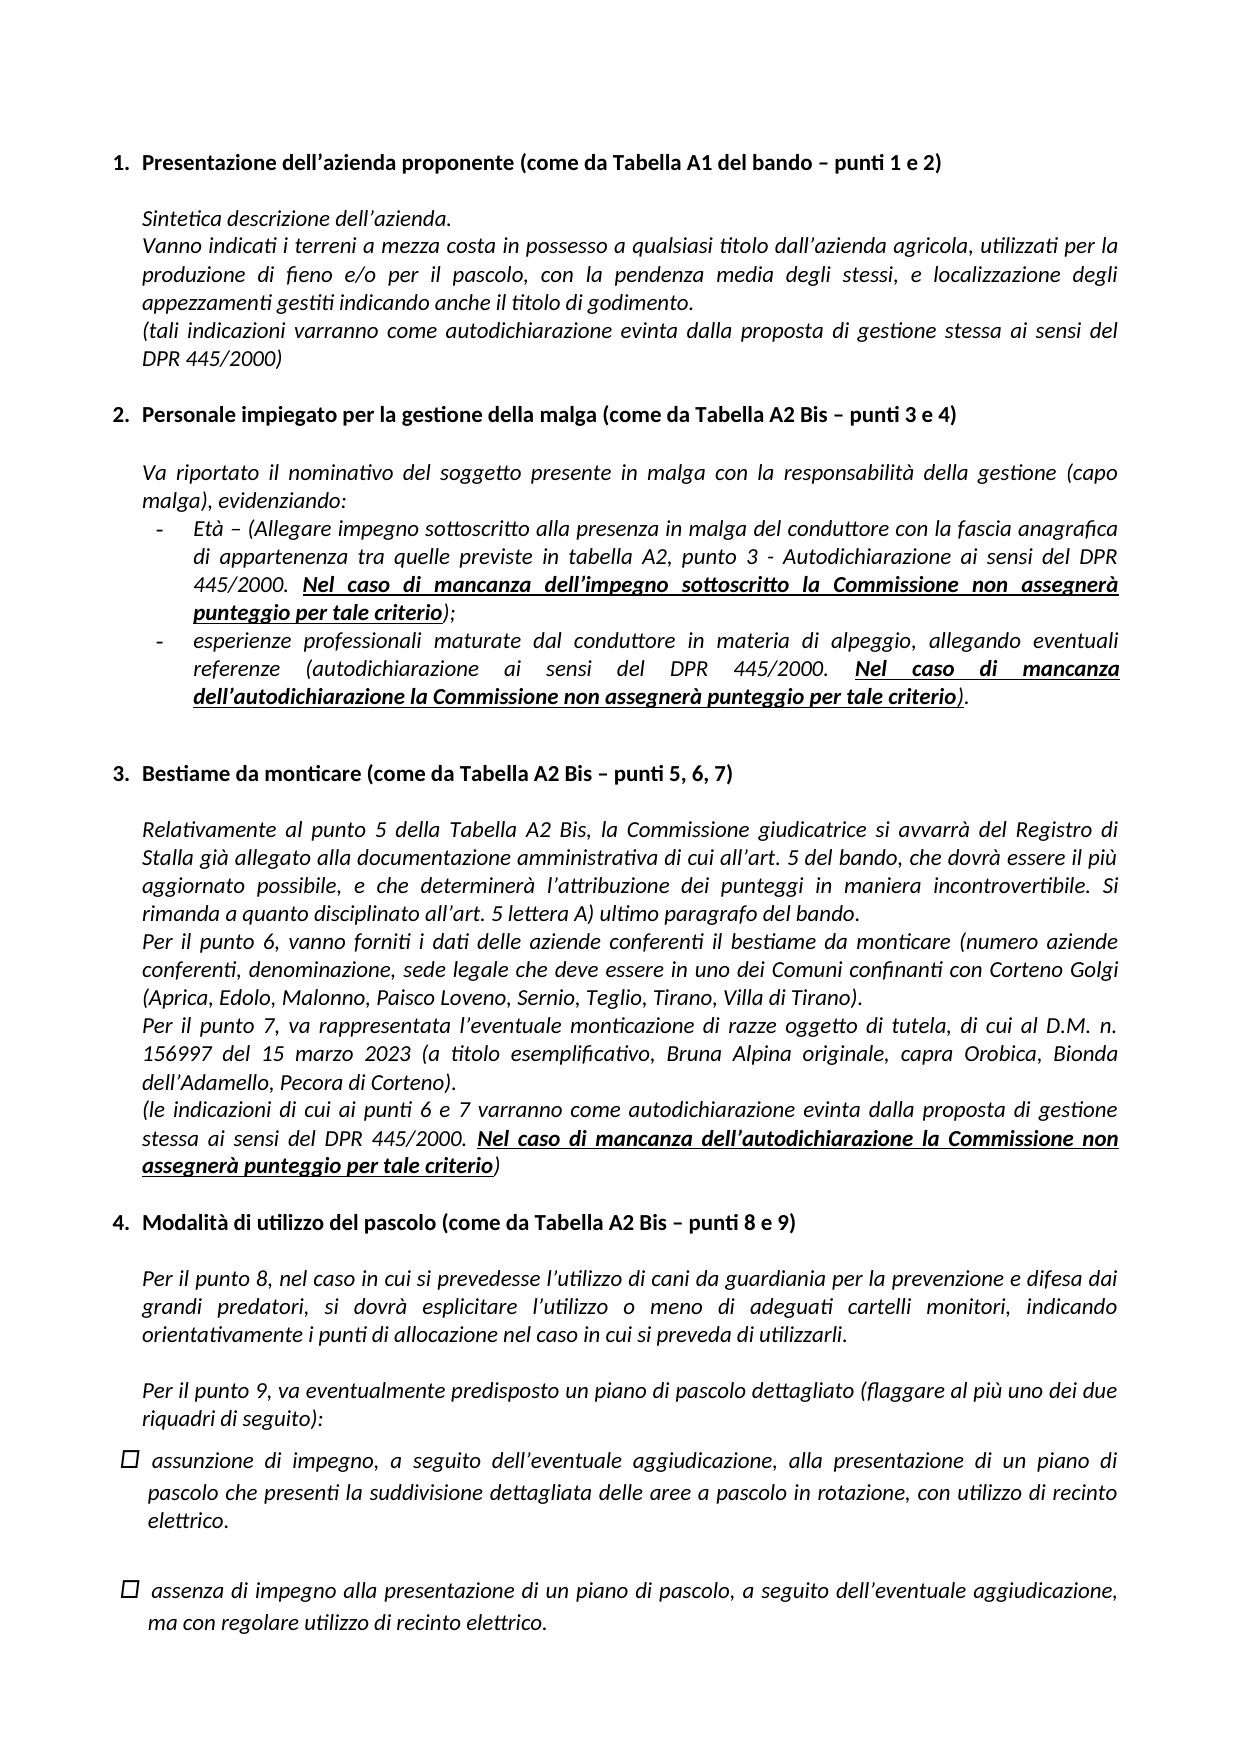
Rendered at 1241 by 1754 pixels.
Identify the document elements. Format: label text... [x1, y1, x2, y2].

text Relativamente al punto 5 della Tabella A2 Bis, la Commissione giudicatrice si avvarrà del Registro di Stalla già allegato alla documentazione amministrativa di cui all’art. 5 del bando, che dovrà essere il più aggiornato possibile, e che determinerà l’attribuzione dei punteggi in maniera incontrovertibile. Si rimanda a quanto disciplinato all’art. 5 lettera A) ultimo paragrafo del bando. [142, 815, 1122, 927]
text □ assunzione di impegno, a seguito dell’eventuale aggiudicazione, alla presentazione di un piano di pascolo che presenti la suddivisione dettagliata delle aree a pascolo in rotazione, con utilizzo di recinto elettrico. [118, 1432, 1122, 1534]
text Vanno indicati i terreni a mezza costa in possesso a qualsiasi titolo dall’azienda agricola, utilizzati per la produzione di fieno e/o per il pascolo, con la pendenza media degli stessi, e localizzazione degli appezzamenti gestiti indicando anche il titolo di godimento. [142, 232, 1122, 316]
list Presentazione dell’azienda proponente (come da Tabella A1 del bando – punti 1 e 2) [112, 148, 1122, 176]
text Va riportato il nominativo del soggetto presente in malga con la responsabilità della gestione (capo malga), evidenziando: [142, 458, 1122, 514]
text Per il punto 8, nel caso in cui si prevedesse l’utilizzo di cani da guardiania per la prevenzione e difesa dai grandi predatori, si dovrà esplicitare l’utilizzo o meno di adeguati cartelli monitori, indicando orientativamente i punti di allocazione nel caso in cui si preveda di utilizzarli. [142, 1264, 1122, 1348]
text (tali indicazioni varranno come autodichiarazione evinta dalla proposta di gestione stessa ai sensi del DPR 445/2000) [142, 316, 1122, 372]
list esperienze professionali maturate dal conduttore in materia di alpeggio, allegando eventuali referenze (autodichiarazione ai sensi del DPR 445/2000. Nel caso di mancanza dell’autodichiarazione la Commissione non assegnerà punteggio per tale criterio). [156, 626, 1122, 711]
text Per il punto 9, va eventualmente predisposto un piano di pascolo dettagliato (flaggare al più uno dei due riquadri di seguito): [142, 1376, 1122, 1432]
text Sintetica descrizione dell’azienda. [142, 204, 1122, 232]
list Età – (Allegare impegno sottoscritto alla presenza in malga del conduttore con la fascia anagrafica di appartenenza tra quelle previste in tabella A2, punto 3 - Autodichiarazione ai sensi del DPR 445/2000. Nel caso di mancanza dell’impegno sottoscritto la Commissione non assegnerà punteggio per tale criterio); [156, 514, 1122, 626]
list Bestiame da monticare (come da Tabella A2 Bis – punti 5, 6, 7) [112, 759, 1122, 787]
text □ assenza di impegno alla presentazione di un piano di pascolo, a seguito dell’eventuale aggiudicazione, ma con regolare utilizzo di recinto elettrico. [118, 1562, 1122, 1636]
list Modalità di utilizzo del pascolo (come da Tabella A2 Bis – punti 8 e 9) [112, 1208, 1122, 1236]
text (le indicazioni di cui ai punti 6 e 7 varranno come autodichiarazione evinta dalla proposta di gestione stessa ai sensi del DPR 445/2000. Nel caso di mancanza dell’autodichiarazione la Commissione non assegnerà punteggio per tale criterio) [142, 1096, 1122, 1180]
list Personale impiegato per la gestione della malga (come da Tabella A2 Bis – punti 3 e 4) [112, 400, 1122, 428]
text Per il punto 7, va rappresentata l’eventuale monticazione di razze oggetto di tutela, di cui al D.M. n. 156997 del 15 marzo 2023 (a titolo esemplificativo, Bruna Alpina originale, capra Orobica, Bionda dell’Adamello, Pecora di Corteno). [142, 1012, 1122, 1096]
text Per il punto 6, vanno forniti i dati delle aziende conferenti il bestiame da monticare (numero aziende conferenti, denominazione, sede legale che deve essere in uno dei Comuni confinanti con Corteno Golgi (Aprica, Edolo, Malonno, Paisco Loveno, Sernio, Teglio, Tirano, Villa di Tirano). [142, 927, 1122, 1012]
